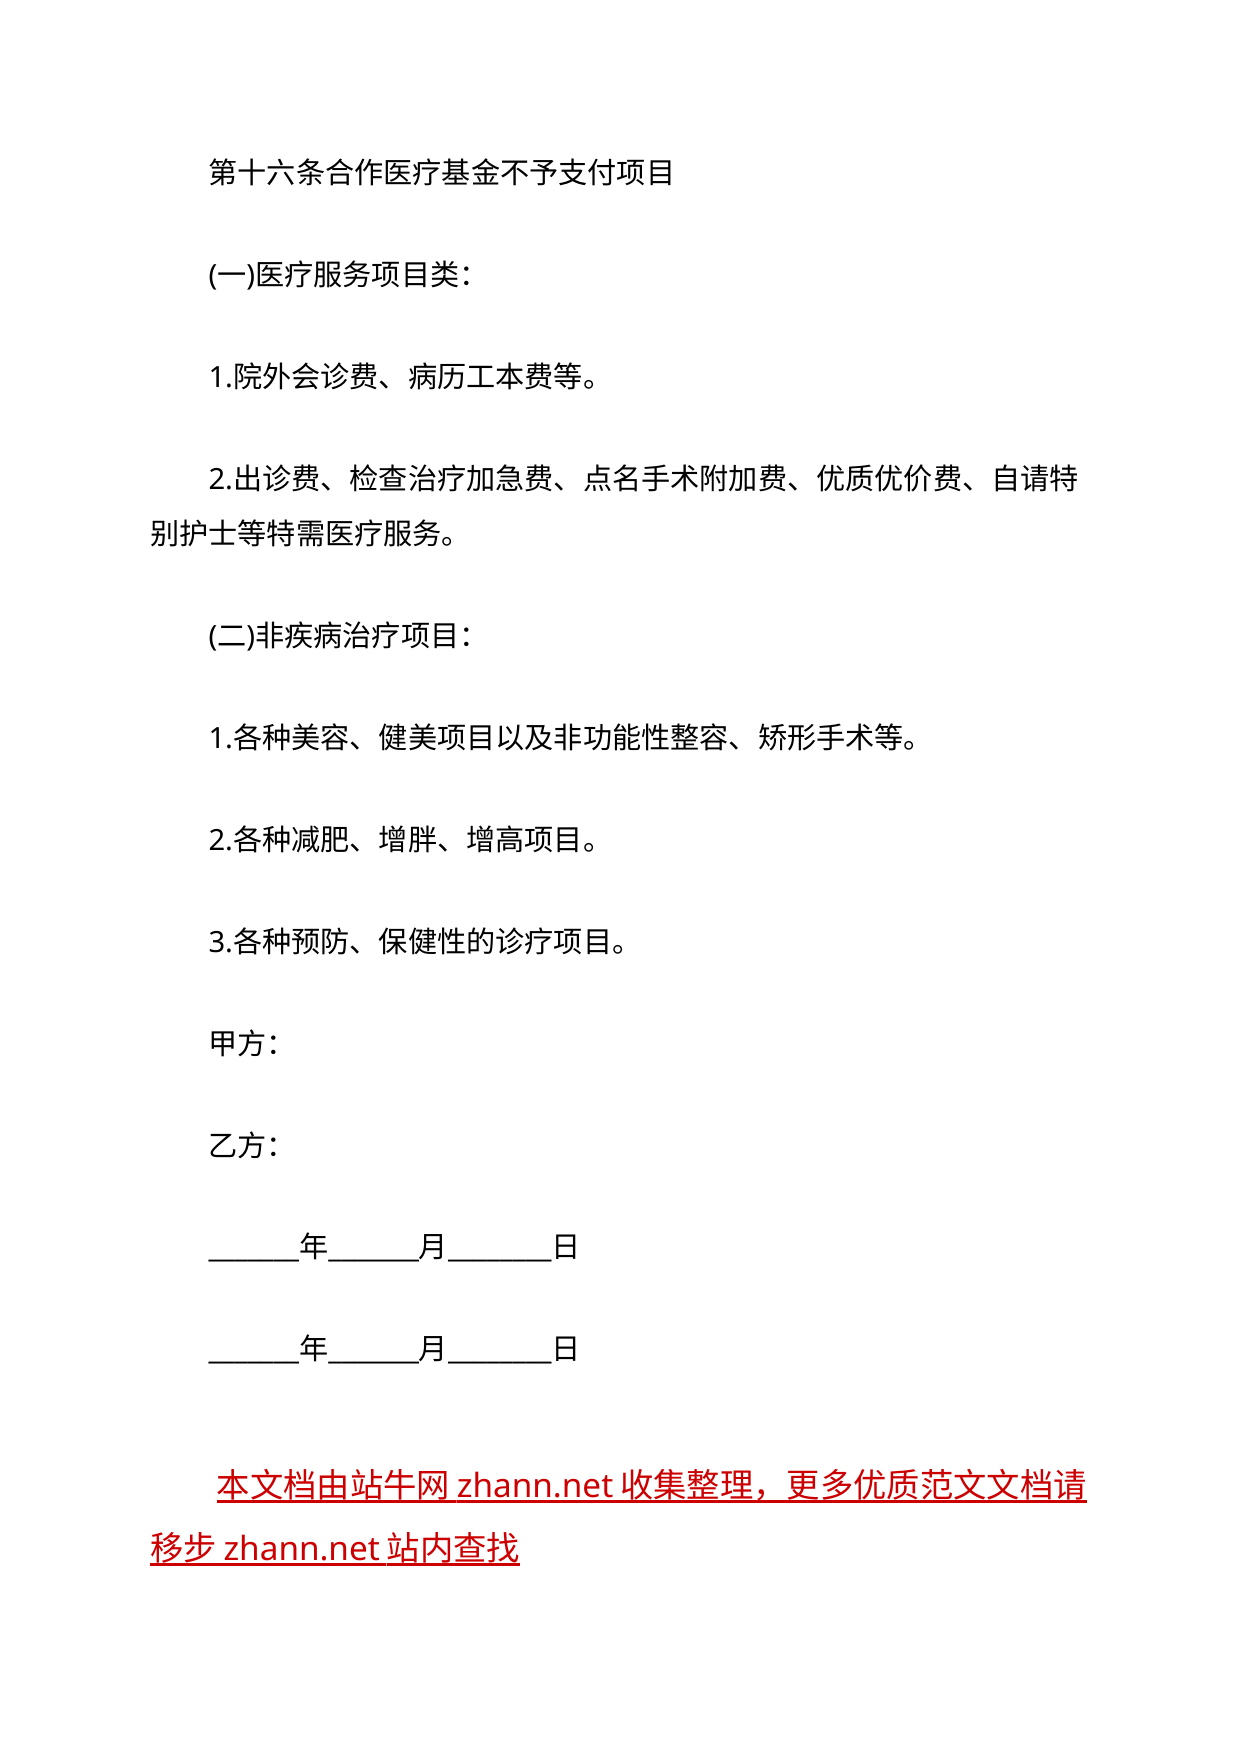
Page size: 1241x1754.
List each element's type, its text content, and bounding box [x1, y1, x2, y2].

text (一)医疗服务项目类： [150, 252, 1090, 294]
text 本文档由站牛网zhann.net收集整理，更多优质范文文档请移步zhann.net站内查找 [150, 1459, 1090, 1570]
text 2.各种减肥、增胖、增高项目。 [150, 816, 1090, 859]
text 1.各种美容、健美项目以及非功能性整容、矫形手术等。 [150, 714, 1090, 757]
text 甲方： [150, 1020, 1090, 1063]
text 第十六条合作医疗基金不予支付项目 [150, 150, 1090, 192]
text _______年_______月________日 [150, 1326, 1090, 1368]
text 乙方： [150, 1122, 1090, 1164]
text _______年_______月________日 [150, 1224, 1090, 1266]
text 2.出诊费、检查治疗加急费、点名手术附加费、优质优价费、自请特别护士等特需医疗服务。 [150, 456, 1090, 553]
text (二)非疾病治疗项目： [150, 612, 1090, 655]
text 1.院外会诊费、病历工本费等。 [150, 354, 1090, 396]
text 3.各种预防、保健性的诊疗项目。 [150, 918, 1090, 961]
